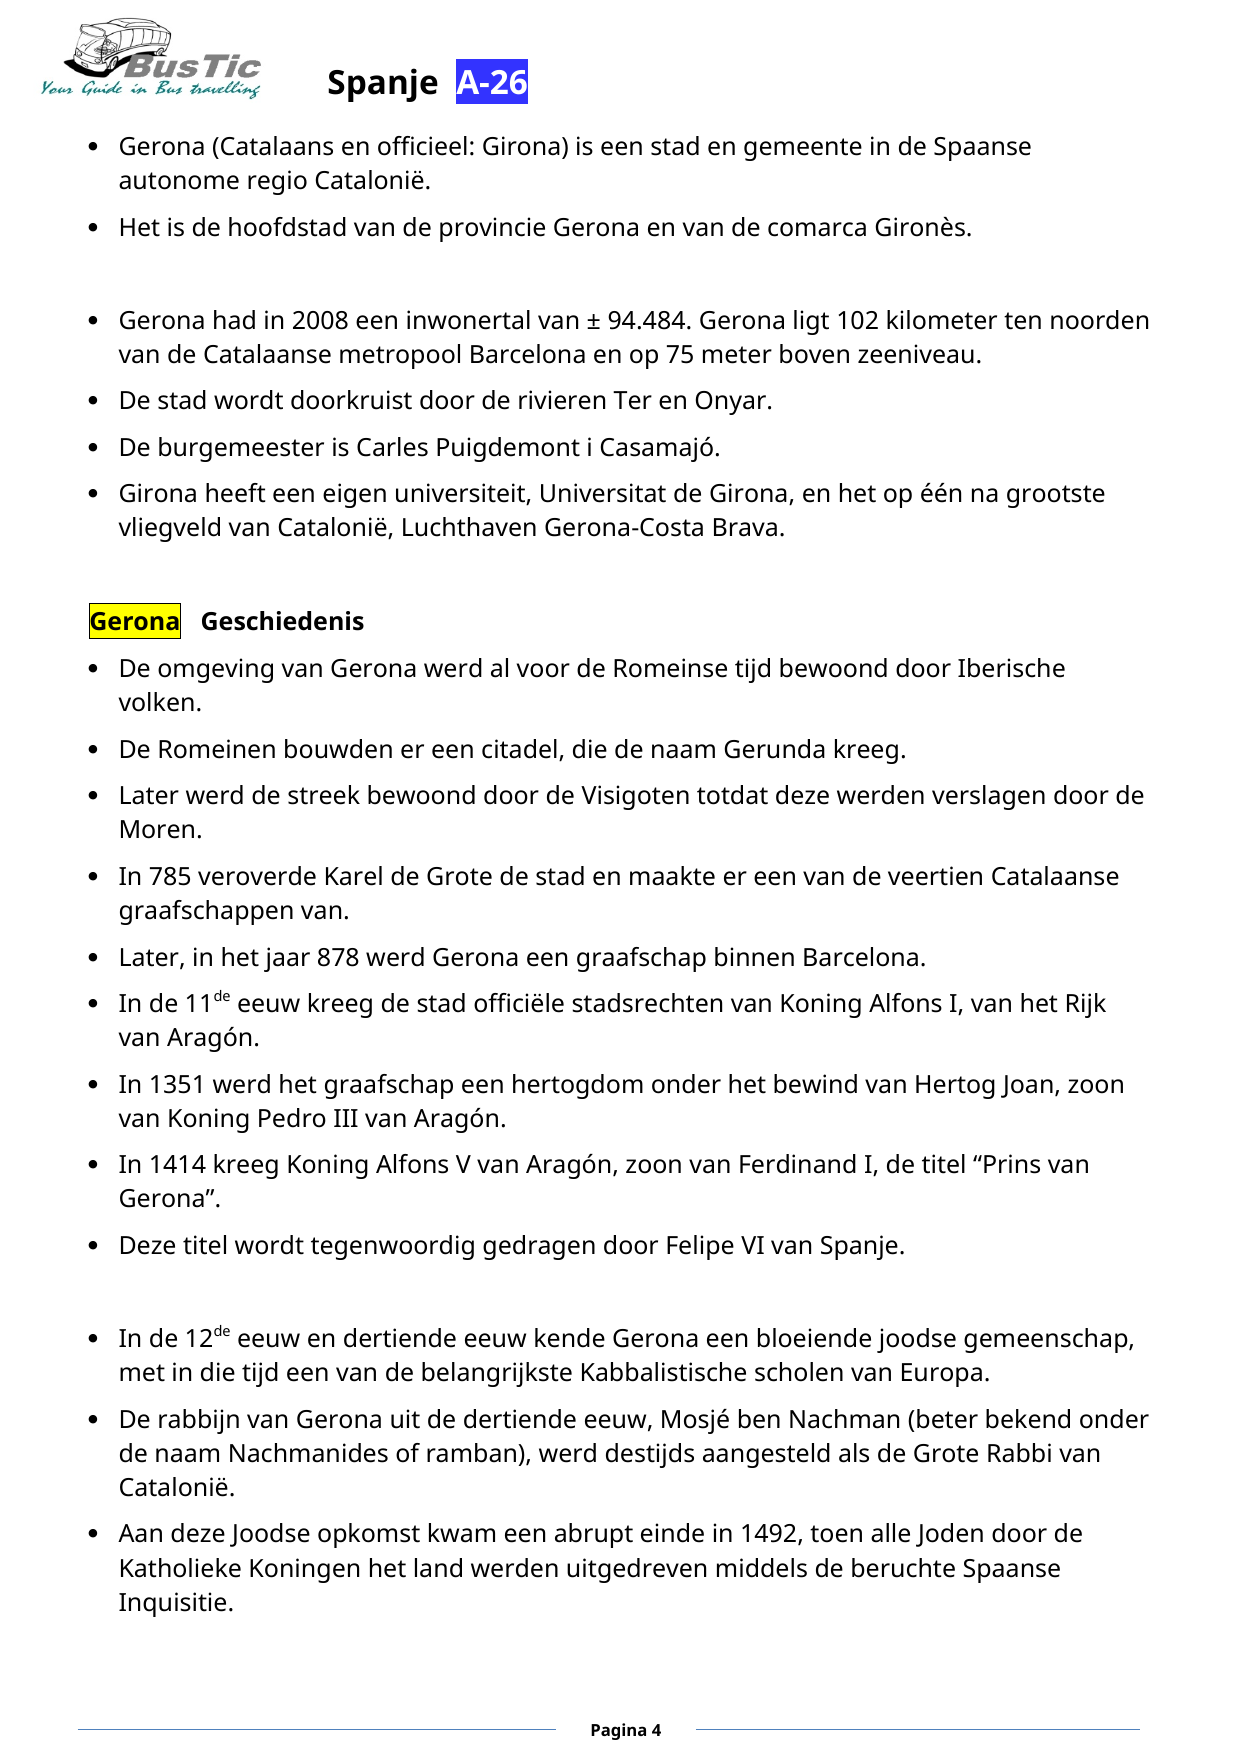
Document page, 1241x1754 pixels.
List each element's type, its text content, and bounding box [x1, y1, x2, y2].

text In 785 veroverde Karel de Grote de stad en maakte er een van de veertien Catalaanse graafschappen van. [89, 859, 1152, 927]
text Girona heeft een eigen universiteit, Universitat de Girona, en het op één na grootste vliegveld van Catalonië, Luchthaven Gerona-Costa Brava. [89, 476, 1152, 544]
text Later, in het jaar 878 werd Gerona een graafschap binnen Barcelona. [89, 939, 1152, 973]
text De Romeinen bouwden er een citadel, die de naam Gerunda kreeg. [89, 731, 1152, 766]
text Gerona (Catalaans en officieel: Girona) is een stad en gemeente in de Spaanse autonome regio Catalonië. [89, 128, 1152, 197]
text De stad wordt doorkruist door de rivieren Ter en Onyar. [89, 383, 1152, 417]
text Gerona had in 2008 een inwonertal van ± 94.484. Gerona ligt 102 kilometer ten noorden van de Catalaanse metropool Barcelona en op 75 meter boven zeeniveau. [89, 302, 1152, 370]
text De rabbijn van Gerona uit de dertiende eeuw, Mosjé ben Nachman (beter bekend onder de naam Nachmanides of ramban), werd destijds aangesteld als de Grote Rabbi van Catalonië. [89, 1401, 1152, 1504]
text Aan deze Joodse opkomst kwam een abrupt einde in 1492, toen alle Joden door de Katholieke Koningen het land werden uitgedreven middels de beruchte Spaanse Inquisitie. [89, 1516, 1152, 1618]
text In 1351 werd het graafschap een hertogdom onder het bewind van Hertog Joan, zoon van Koning Pedro III van Aragón. [89, 1066, 1152, 1134]
text In de 12de eeuw en dertiende eeuw kende Gerona een bloeiende joodse gemeenschap, met in die tijd een van de belangrijkste Kabbalistische scholen van Europa. [89, 1321, 1152, 1389]
text Deze titel wordt tegenwoordig gedragen door Felipe VI van Spanje. [89, 1228, 1152, 1262]
picture [33, 14, 270, 103]
list Gerona Geschiedenis [181, 603, 1152, 638]
text De burgemeester is Carles Puigdemont i Casamajó. [89, 429, 1152, 463]
text De omgeving van Gerona werd al voor de Romeinse tijd bewoond door Iberische volken. [89, 651, 1152, 719]
text In de 11de eeuw kreeg de stad officiële stadsrechten van Koning Alfons I, van het Rijk van Aragón. [89, 986, 1152, 1054]
text Later werd de streek bewoond door de Visigoten totdat deze werden verslagen door de Moren. [89, 778, 1152, 846]
text In 1414 kreeg Koning Alfons V van Aragón, zoon van Ferdinand I, de titel “Prins van Gerona”. [89, 1147, 1152, 1215]
text Het is de hoofdstad van de provincie Gerona en van de comarca Gironès. [89, 209, 1152, 243]
